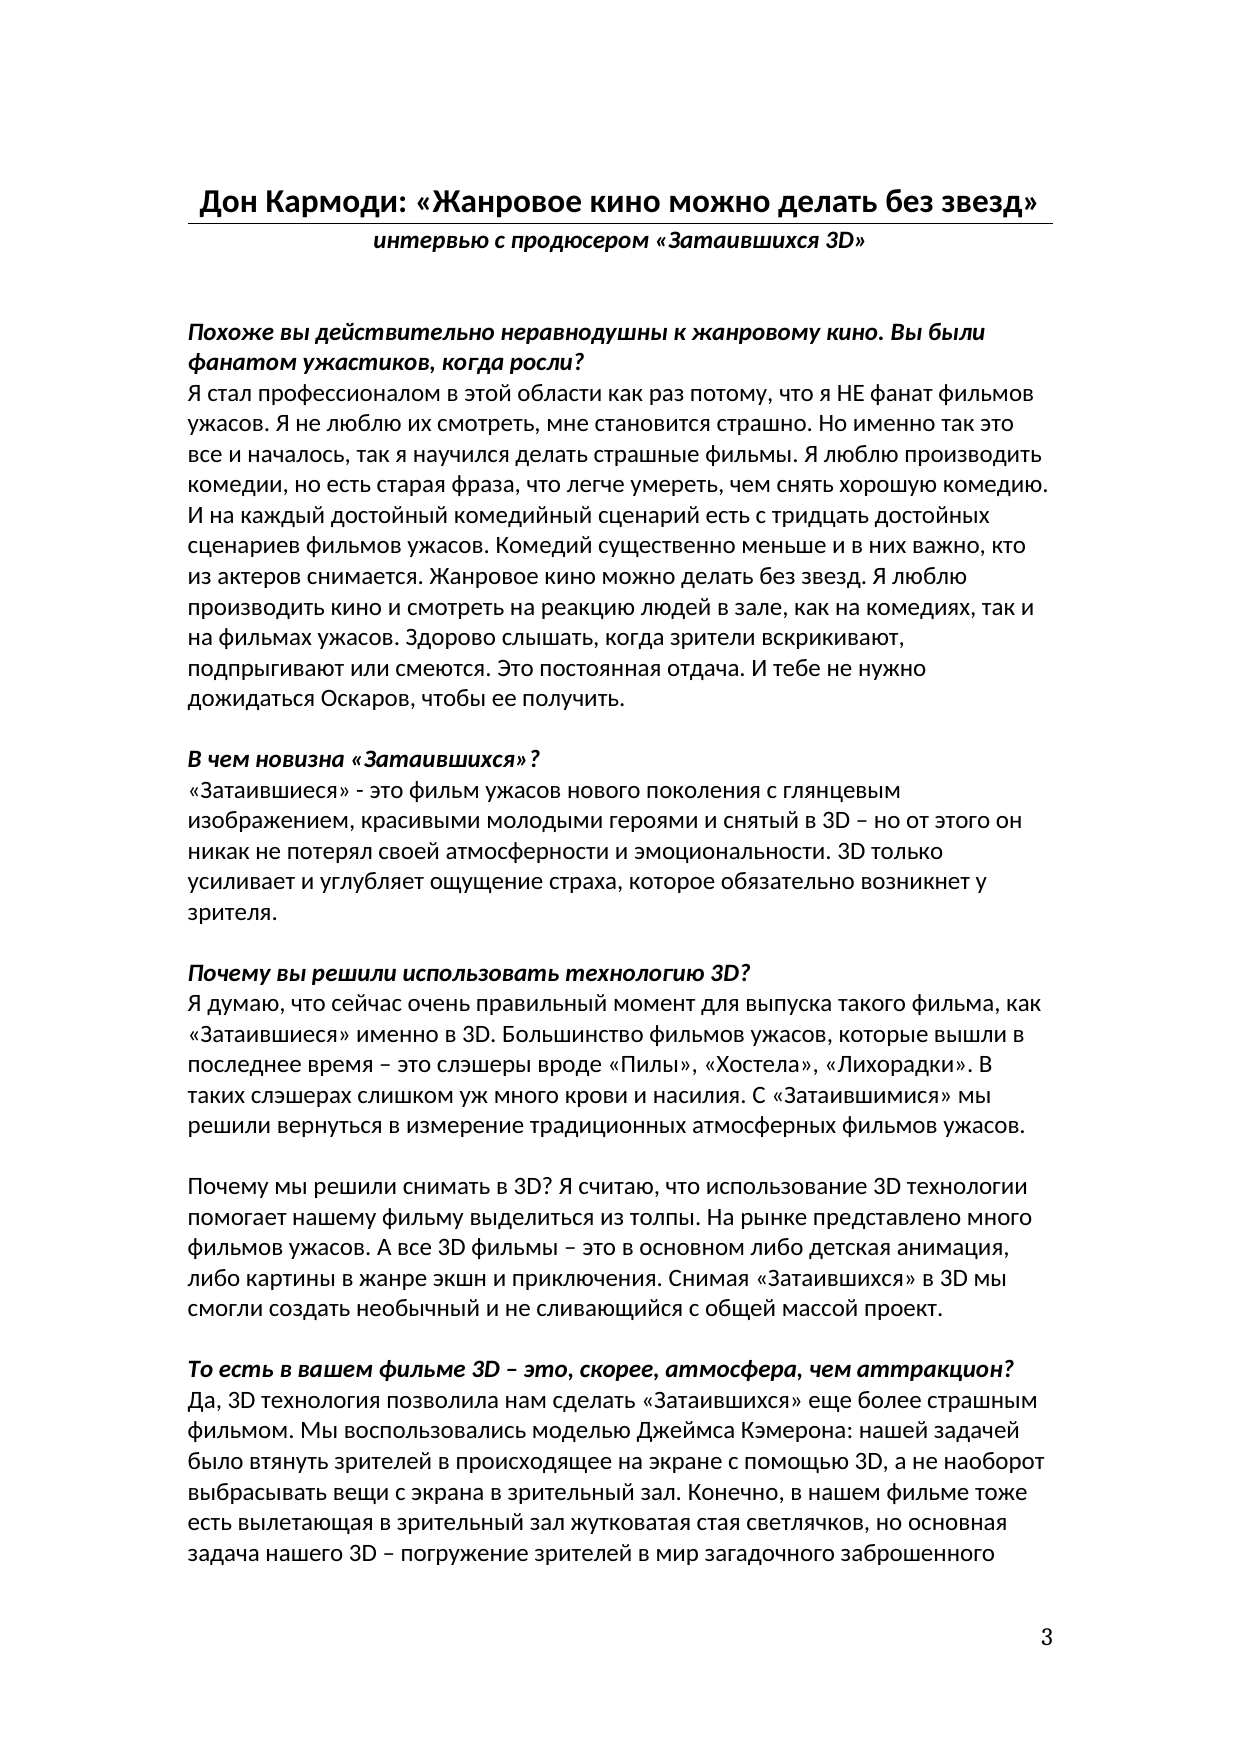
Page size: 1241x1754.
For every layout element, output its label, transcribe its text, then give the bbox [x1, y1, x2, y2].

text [187, 1384, 1053, 1567]
text То есть в вашем фильме 3D – это, скорее, атмосфера, чем аттракцион? [187, 1354, 1053, 1384]
text интервью с продюсером «Затаившихся 3D» [187, 224, 1053, 255]
text Похоже вы действительно неравнодушны к жанровому кино. Вы были фанатом ужастиков, когда росли? [187, 316, 1053, 377]
text Я думаю, что сейчас очень правильный момент для выпуска такого фильма, как «Затаившиеся» именно в 3D. Большинство фильмов ужасов, которые вышли в последнее время – это слэшеры вроде «Пилы», «Хостела», «Лихорадки». В таких слэшерах слишком уж много крови и насилия. С «Затаившимися» мы решили вернуться в измерение традиционных атмосферных фильмов ужасов. [187, 987, 1053, 1140]
text Я стал профессионалом в этой области как раз потому, что я НЕ фанат фильмов ужасов. Я не люблю их смотреть, мне становится страшно. Но именно так это все и началось, так я научился делать страшные фильмы. Я люблю производить комедии, но есть старая фраза, что легче умереть, чем снять хорошую комедию. И на каждый достойный комедийный сценарий есть с тридцать достойных сценариев фильмов ужасов. Комедий существенно меньше и в них важно, кто из актеров снимается. Жанровое кино можно делать без звезд. Я люблю производить кино и смотреть на реакцию людей в зале, как на комедиях, так и на фильмах ужасов. Здорово слышать, когда зрители вскрикивают, подпрыгивают или смеются. Это постоянная отдача. И тебе не нужно дожидаться Оскаров, чтобы ее получить. [187, 377, 1053, 713]
text «Затаившиеся» - это фильм ужасов нового поколения с глянцевым изображением, красивыми молодыми героями и снятый в 3D – но от этого он никак не потерял своей атмосферности и эмоциональности. 3D только усиливает и углубляет ощущение страха, которое обязательно возникнет у зрителя. [187, 774, 1053, 926]
text В чем новизна «Затаившихся»? [187, 743, 1053, 774]
text Почему вы решили использовать технологию 3D? [187, 957, 1053, 987]
text Почему мы решили снимать в 3D? Я считаю, что использование 3D технологии помогает нашему фильму выделиться из толпы. На рынке представлено много фильмов ужасов. А все 3D фильмы – это в основном либо детская анимация, либо картины в жанре экшн и приключения. Снимая «Затаившихся» в 3D мы смогли создать необычный и не сливающийся с общей массой проект. [187, 1171, 1053, 1323]
text Дон Кармоди: «Жанровое кино можно делать без звезд» [187, 181, 1053, 224]
